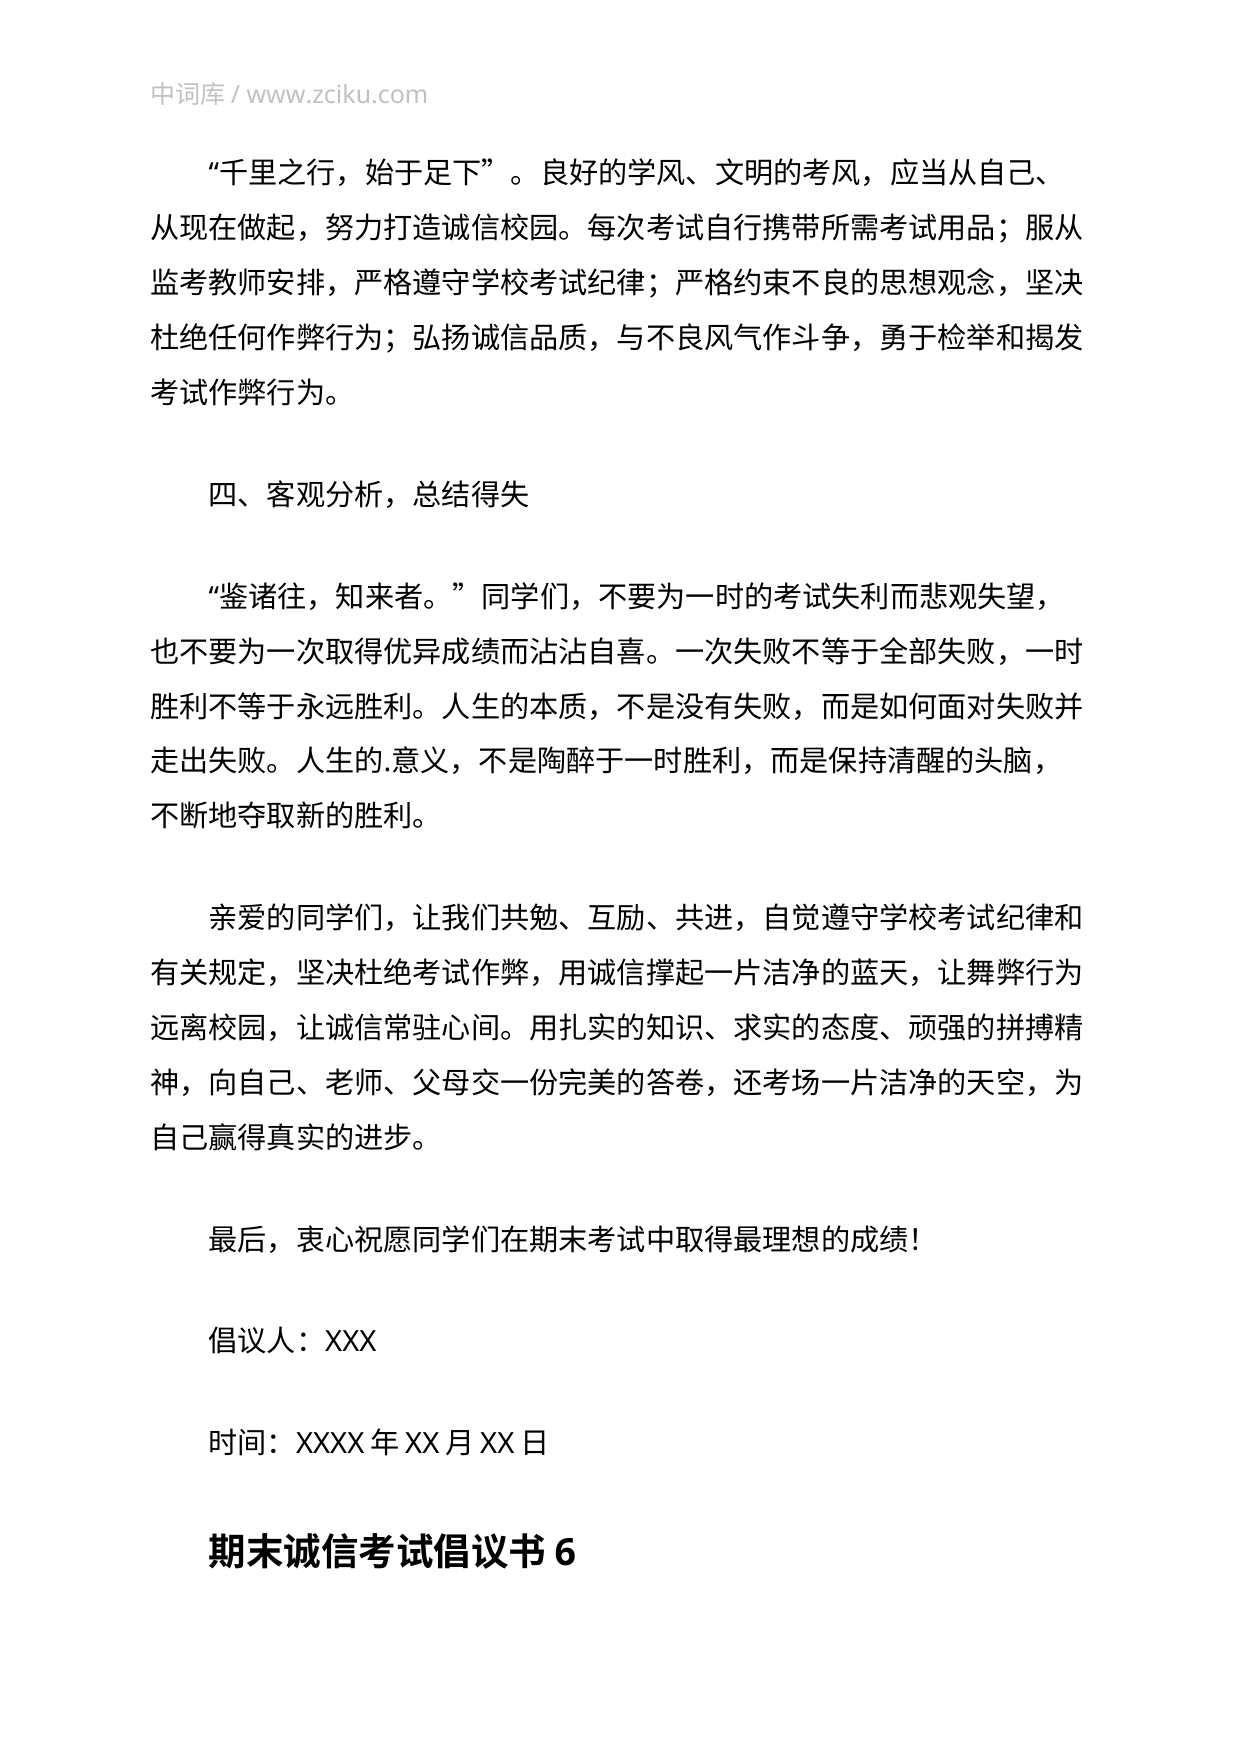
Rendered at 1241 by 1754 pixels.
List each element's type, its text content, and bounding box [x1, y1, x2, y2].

text 亲爱的同学们，让我们共勉、互励、共进，自觉遵守学校考试纪律和有关规定，坚决杜绝考试作弊，用诚信撑起一片洁净的蓝天，让舞弊行为远离校园，让诚信常驻心间。用扎实的知识、求实的态度、顽强的拼搏精神，向自己、老师、父母交一份完美的答卷，还考场一片洁净的天空，为自己赢得真实的进步。 [150, 895, 1090, 1157]
text “千里之行，始于足下”。良好的学风、文明的考风，应当从自己、从现在做起，努力打造诚信校园。每次考试自行携带所需考试用品；服从监考教师安排，严格遵守学校考试纪律；严格约束不良的思想观念，坚决杜绝任何作弊行为；弘扬诚信品质，与不良风气作斗争，勇于检举和揭发考试作弊行为。 [150, 150, 1090, 412]
text 倡议人：XXX [150, 1318, 1090, 1360]
text 时间：XXXX年XX月XX日 [150, 1420, 1090, 1462]
text 期末诚信考试倡议书 6 [150, 1522, 1090, 1576]
text “鉴诸往，知来者。”同学们，不要为一时的考试失利而悲观失望，也不要为一次取得优异成绩而沾沾自喜。一次失败不等于全部失败，一时胜利不等于永远胜利。人生的本质，不是没有失败，而是如何面对失败并走出失败。人生的.意义，不是陶醉于一时胜利，而是保持清醒的头脑，不断地夺取新的胜利。 [150, 573, 1090, 835]
text 四、客观分析，总结得失 [150, 471, 1090, 514]
text 最后，衷心祝愿同学们在期末考试中取得最理想的成绩！ [150, 1216, 1090, 1258]
